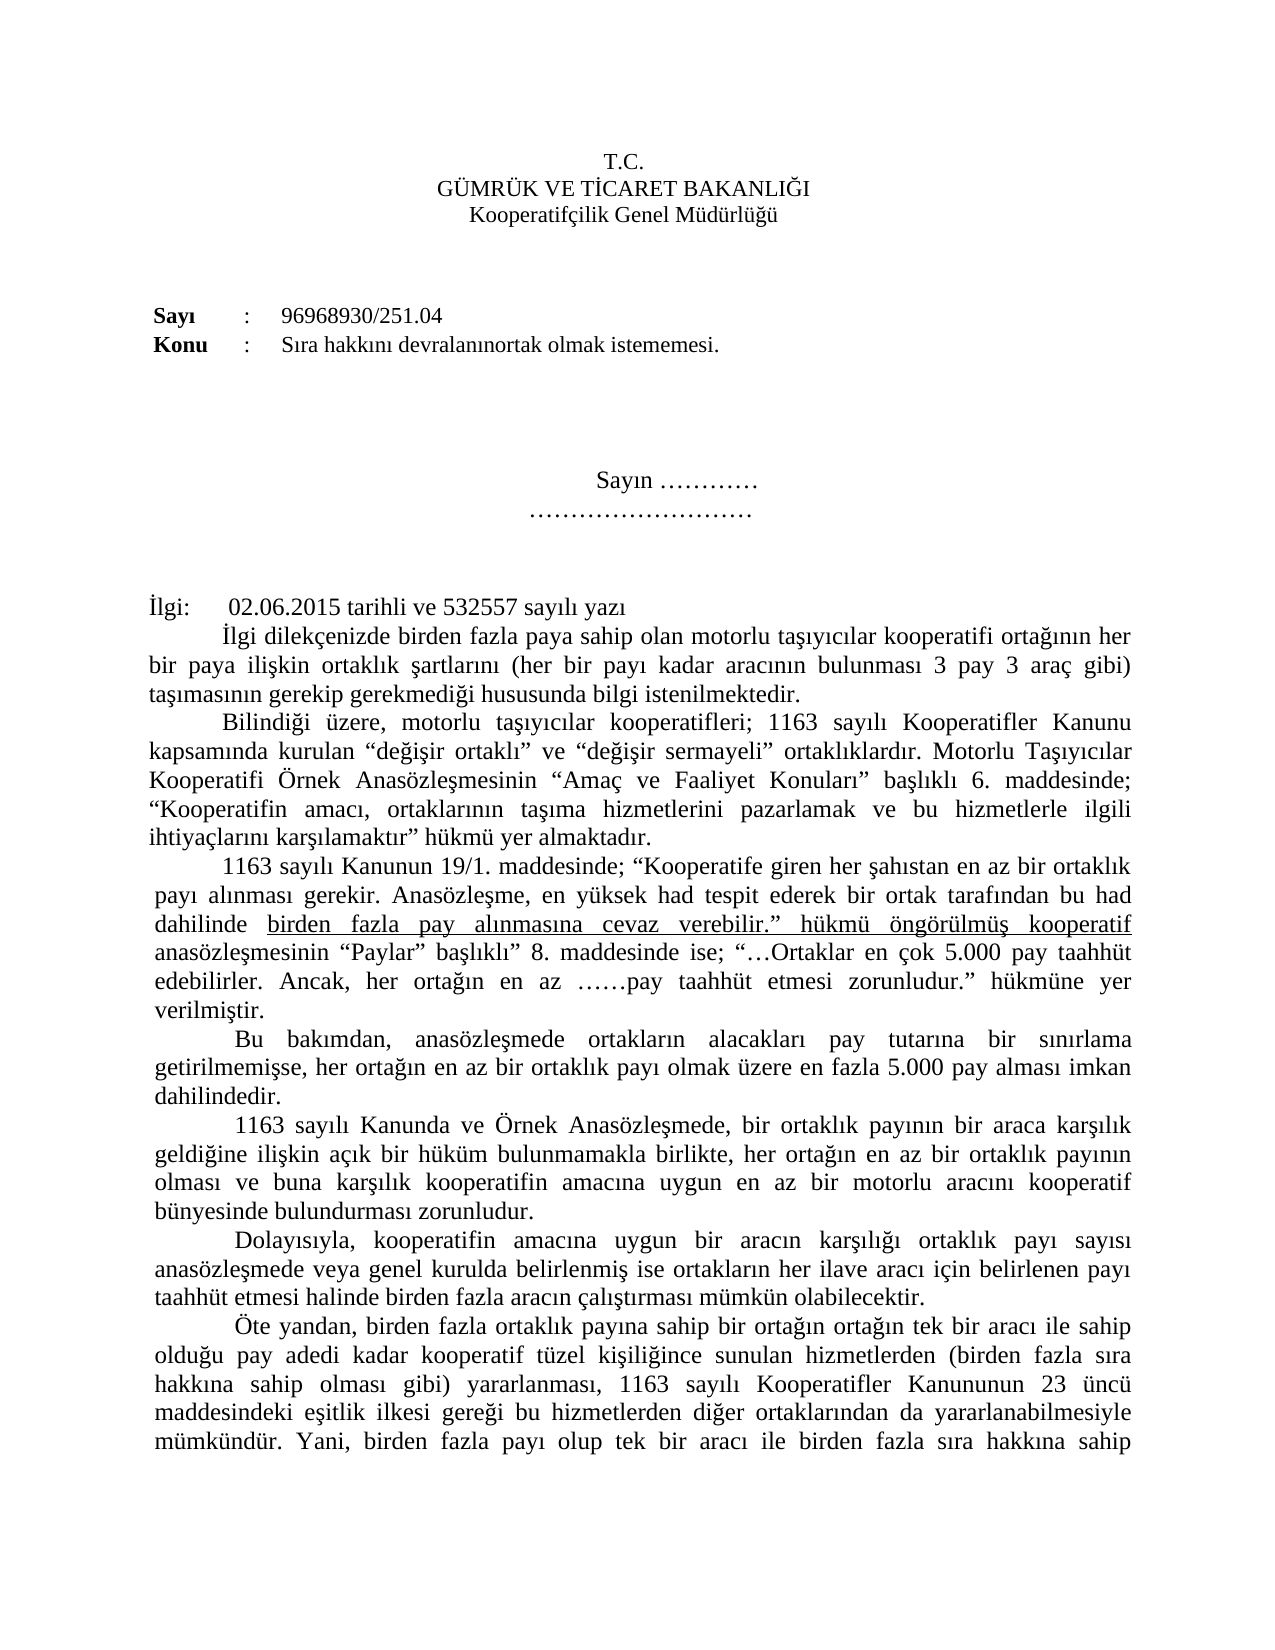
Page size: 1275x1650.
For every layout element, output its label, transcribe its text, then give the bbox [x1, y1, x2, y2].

table_cell : [239, 331, 276, 362]
table_header 96968930/251.04 [276, 302, 1148, 331]
text İlgi: 02.06.2015 tarihli ve 532557 sayılı yazı [148, 592, 1132, 621]
text 1163 sayılı Kanunun 19/1. maddesinde; “Kooperatife giren her şahıstan en az bir ortaklık payı alınması gerekir. Anasözleşme, en yüksek had tespit ederek bir ortak tarafından bu had dahilinde birden fazla pay alınmasına cevaz verebilir.” hükmü öngörülmüş kooperatif anasözleşmesinin “Paylar” başlıklı” 8. maddesinde ise; “…Ortaklar en çok 5.000 pay taahhüt edebilirler. Ancak, her ortağın en az ……pay taahhüt etmesi zorunludur.” hükmüne yer verilmiştir. [148, 851, 1127, 1024]
table_header : [239, 302, 276, 331]
text Sayın ………… [148, 465, 1132, 494]
text Bu bakımdan, anasözleşmede ortakların alacakları pay tutarına bir sınırlama getirilmemişse, her ortağın en az bir ortaklık payı olmak üzere en fazla 5.000 pay alması imkan dahilindedir. [148, 1024, 1127, 1110]
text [148, 1311, 1127, 1455]
table_cell Araç ile ortaklık pay ilişkisi [276, 331, 1148, 362]
table_header Sayı [149, 302, 239, 331]
table_header T.C. GÜMRÜK VE TİCARET BAKANLIĞI Kooperatifçilik Genel Müdürlüğü [149, 149, 1095, 227]
table_cell Konu [149, 331, 239, 362]
text Dolayısıyla, kooperatifin amacına uygun bir aracın karşılığı ortaklık payı sayısı anasözleşmede veya genel kurulda belirlenmiş ise ortakların her ilave aracı için belirlenen payı taahhüt etmesi halinde birden fazla aracın çalıştırması mümkün olabilecektir. [148, 1225, 1127, 1311]
text 1163 sayılı Kanunda ve Örnek Anasözleşmede, bir ortaklık payının bir araca karşılık geldiğine ilişkin açık bir hüküm bulunmamakla birlikte, her ortağın en az bir ortaklık payının olması ve buna karşılık kooperatifin amacına uygun en az bir motorlu aracını kooperatif bünyesinde bulundurması zorunludur. [148, 1110, 1127, 1225]
text ……………………… [148, 494, 1132, 522]
text Bilindiği üzere, motorlu taşıyıcılar kooperatifleri; 1163 sayılı Kooperatifler Kanunu kapsamında kurulan “değişir ortaklı” ve “değişir sermayeli” ortaklıklardır. Motorlu Taşıyıcılar Kooperatifi Örnek Anasözleşmesinin “Amaç ve Faaliyet Konuları” başlıklı 6. maddesinde; “Kooperatifin amacı, ortaklarının taşıma hizmetlerini pazarlamak ve bu hizmetlerle ilgili ihtiyaçlarını karşılamaktır” hükmü yer almaktadır. [148, 707, 1132, 851]
text İlgi dilekçenizde birden fazla paya sahip olan motorlu taşıyıcılar kooperatifi ortağının her bir paya ilişkin ortaklık şartlarını (her bir payı kadar aracının bulunması 3 pay 3 araç gibi) taşımasının gerekip gerekmediği hususunda bilgi istenilmektedir. [148, 621, 1132, 707]
